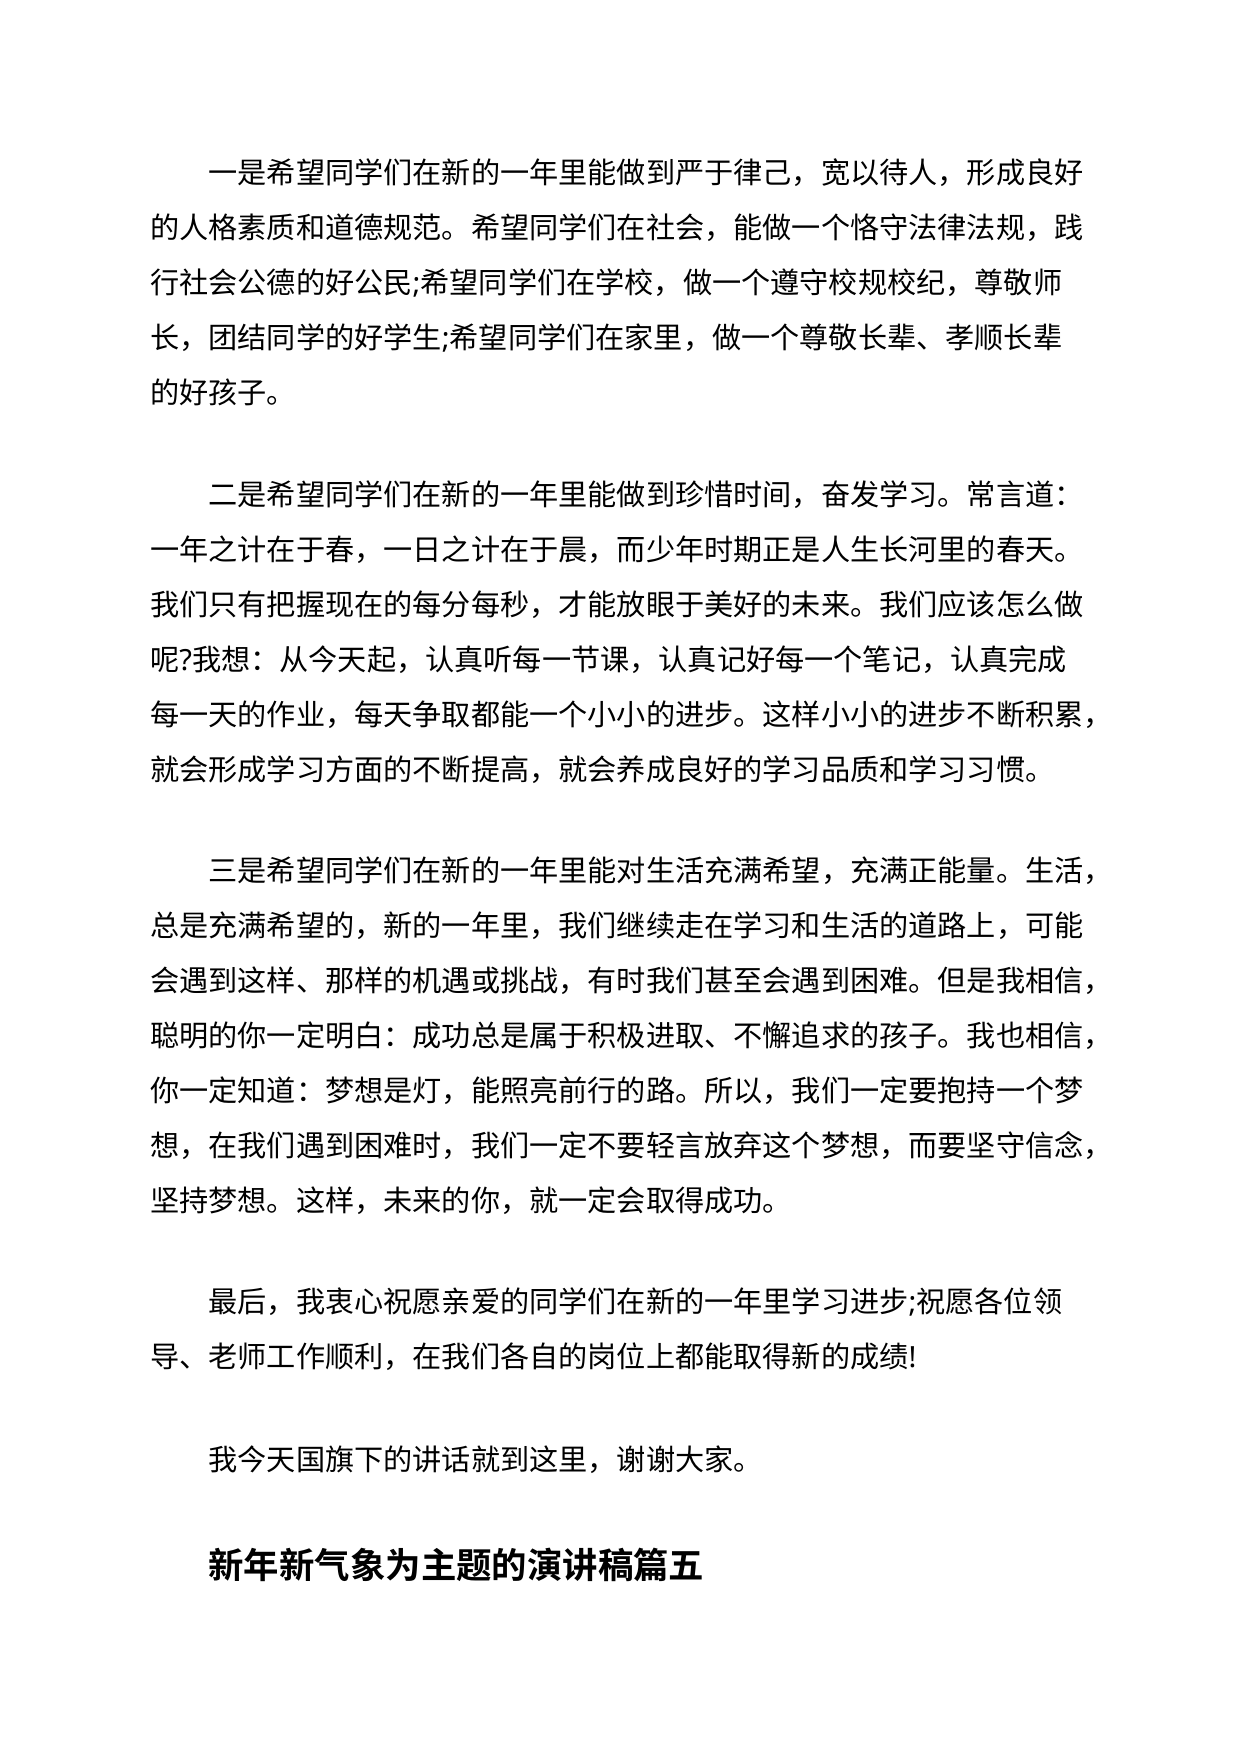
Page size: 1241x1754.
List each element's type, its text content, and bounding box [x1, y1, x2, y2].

text 三是希望同学们在新的一年里能对生活充满希望，充满正能量。生活，总是充满希望的，新的一年里，我们继续走在学习和生活的道路上，可能会遇到这样、那样的机遇或挑战，有时我们甚至会遇到困难。但是我相信，聪明的你一定明白：成功总是属于积极进取、不懈追求的孩子。我也相信，你一定知道：梦想是灯，能照亮前行的路。所以，我们一定要抱持一个梦想，在我们遇到困难时，我们一定不要轻言放弃这个梦想，而要坚守信念，坚持梦想。这样，未来的你，就一定会取得成功。 [150, 848, 1090, 1219]
text 最后，我衷心祝愿亲爱的同学们在新的一年里学习进步;祝愿各位领导、老师工作顺利，在我们各自的岗位上都能取得新的成绩! [150, 1279, 1090, 1376]
text 新年新气象为主题的演讲稿篇五 [150, 1538, 1090, 1589]
text 一是希望同学们在新的一年里能做到严于律己，宽以待人，形成良好的人格素质和道德规范。希望同学们在社会，能做一个恪守法律法规，践行社会公德的好公民;希望同学们在学校，做一个遵守校规校纪，尊敬师长，团结同学的好学生;希望同学们在家里，做一个尊敬长辈、孝顺长辈的好孩子。 [150, 150, 1090, 412]
text 二是希望同学们在新的一年里能做到珍惜时间，奋发学习。常言道：一年之计在于春，一日之计在于晨，而少年时期正是人生长河里的春天。我们只有把握现在的每分每秒，才能放眼于美好的未来。我们应该怎么做呢?我想：从今天起，认真听每一节课，认真记好每一个笔记，认真完成每一天的作业，每天争取都能一个小小的进步。这样小小的进步不断积累，就会形成学习方面的不断提高，就会养成良好的学习品质和学习习惯。 [150, 472, 1090, 788]
text 我今天国旗下的讲话就到这里，谢谢大家。 [150, 1436, 1090, 1478]
